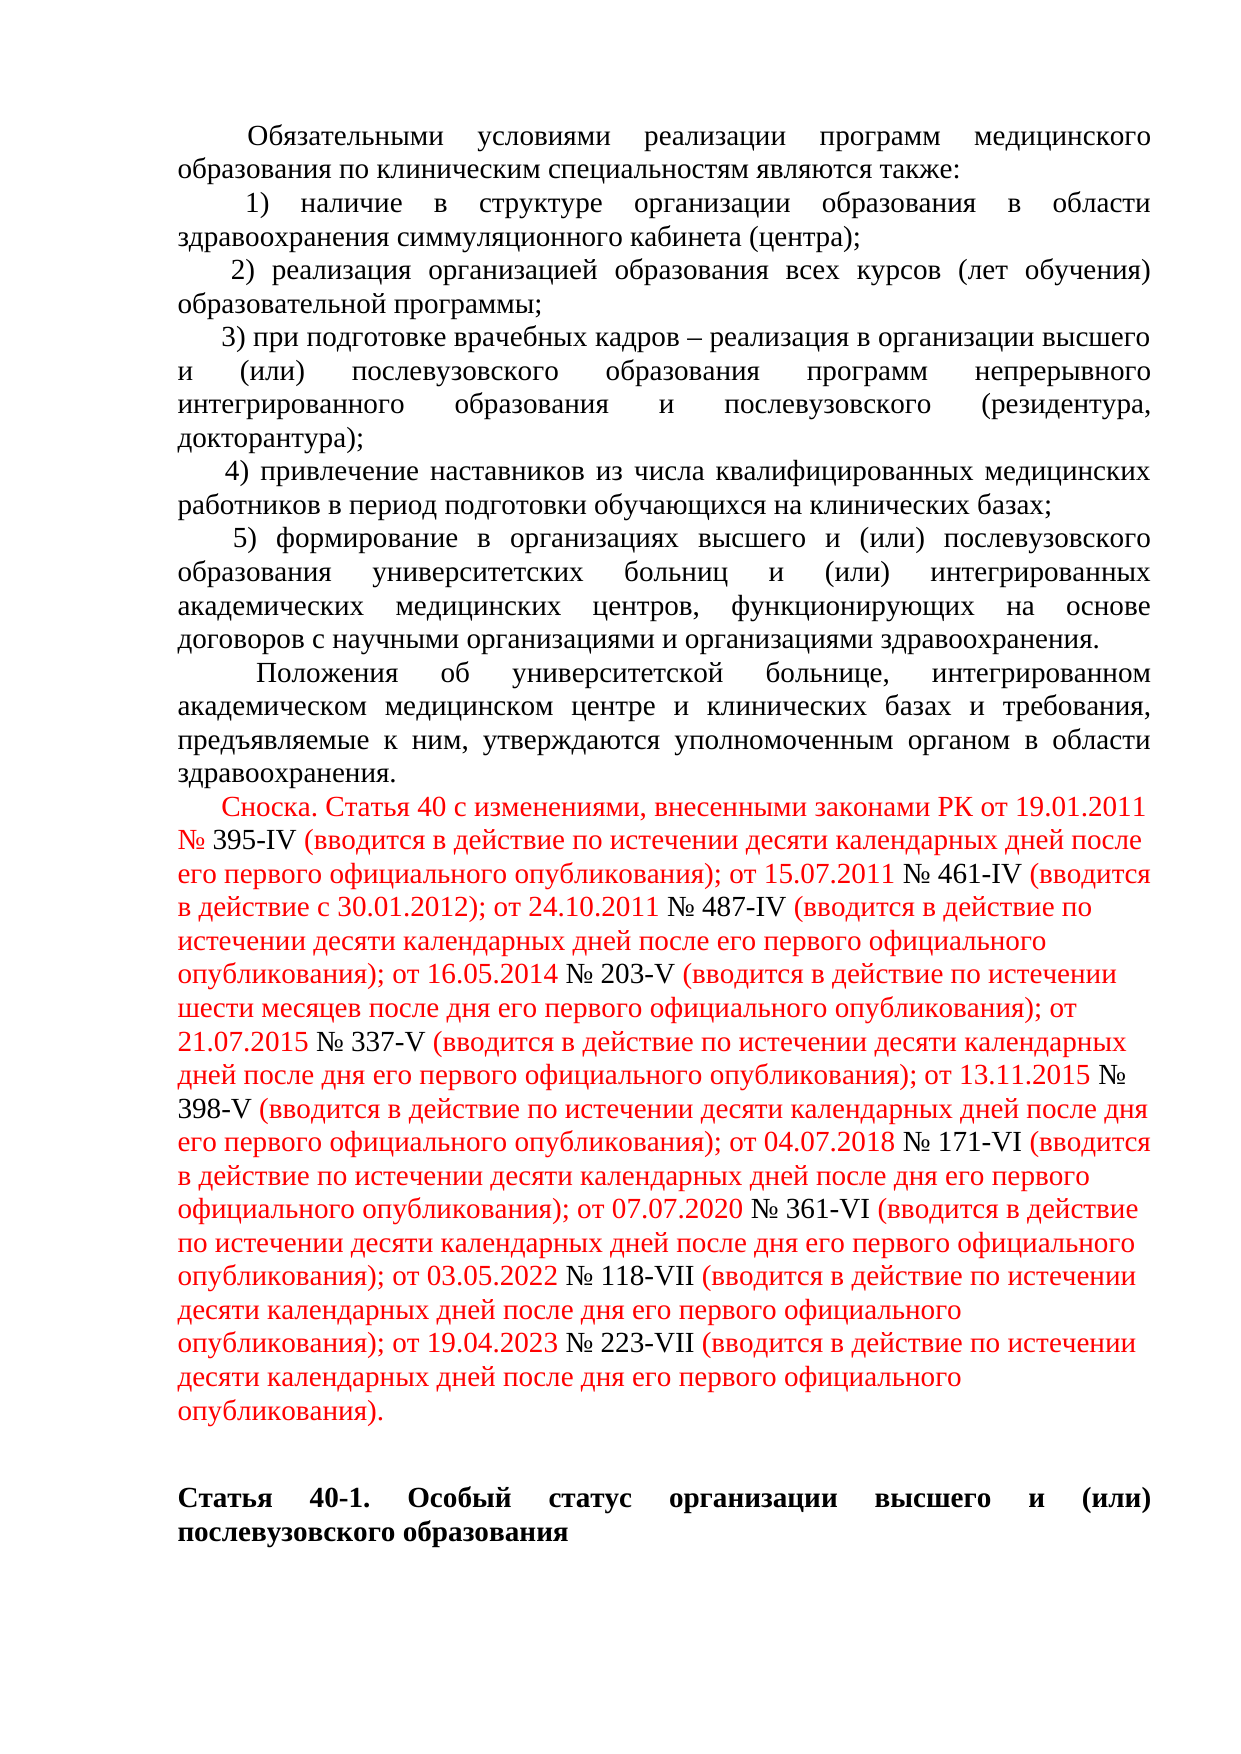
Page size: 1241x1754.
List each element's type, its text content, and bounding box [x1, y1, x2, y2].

text 4) привлечение наставников из числа квалифицированных медицинских работников в период подготовки обучающихся на клинических базах; [177, 453, 1152, 521]
text 5) формирование в организациях высшего и (или) послевузовского образования университетских больниц и (или) интегрированных академических медицинских центров, функционирующих на основе договоров с научными организациями и организациями здравоохранения. [177, 521, 1152, 655]
text 3) при подготовке врачебных кадров – реализация в организации высшего и (или) послевузовского образования программ непрерывного интегрированного образования и послевузовского (резидентура, докторантура); [177, 319, 1152, 453]
text Статья 40-1. Особый статус организации высшего и (или) послевузовского образования [177, 1481, 1152, 1548]
text Сноска. Статья 40 с изменениями, внесенными законами РК от 19.01.2011 № 395-IV (вводится в действие по истечении десяти календарных дней после его первого официального опубликования); от 15.07.2011 № 461-IV (вводится в действие с 30.01.2012); от 24.10.2011 № 487-IV (вводится в действие по истечении десяти календарных дней после его первого официального опубликования); от 16.05.2014 № 203-V (вводится в действие по истечении шести месяцев после дня его первого официального опубликования); от 21.07.2015 № 337-V (вводится в действие по истечении десяти календарных дней после дня его первого официального опубликования); от 13.11.2015 № 398-V (вводится в действие по истечении десяти календарных дней после дня его первого официального опубликования); от 04.07.2018 № 171-VI (вводится в действие по истечении десяти календарных дней после дня его первого официального опубликования); от 07.07.2020 № 361-VI (вводится в действие по истечении десяти календарных дней после дня его первого официального опубликования); от 03.05.2022 № 118-VII (вводится в действие по истечении десяти календарных дней после дня его первого официального опубликования); от 19.04.2023 № 223-VII (вводится в действие по истечении десяти календарных дней после дня его первого официального опубликования). [177, 789, 1152, 1481]
text Обязательными условиями реализации программ медицинского образования по клиническим специальностям являются также: [177, 118, 1152, 185]
text Положения об университетской больнице, интегрированном академическом медицинском центре и клинических базах и требования, предъявляемые к ним, утверждаются уполномоченным органом в области здравоохранения. [177, 655, 1152, 789]
text 1) наличие в структуре организации образования в области здравоохранения симмуляционного кабинета (центра); [177, 185, 1152, 252]
text 2) реализация организацией образования всех курсов (лет обучения) образовательной программы; [177, 252, 1152, 319]
